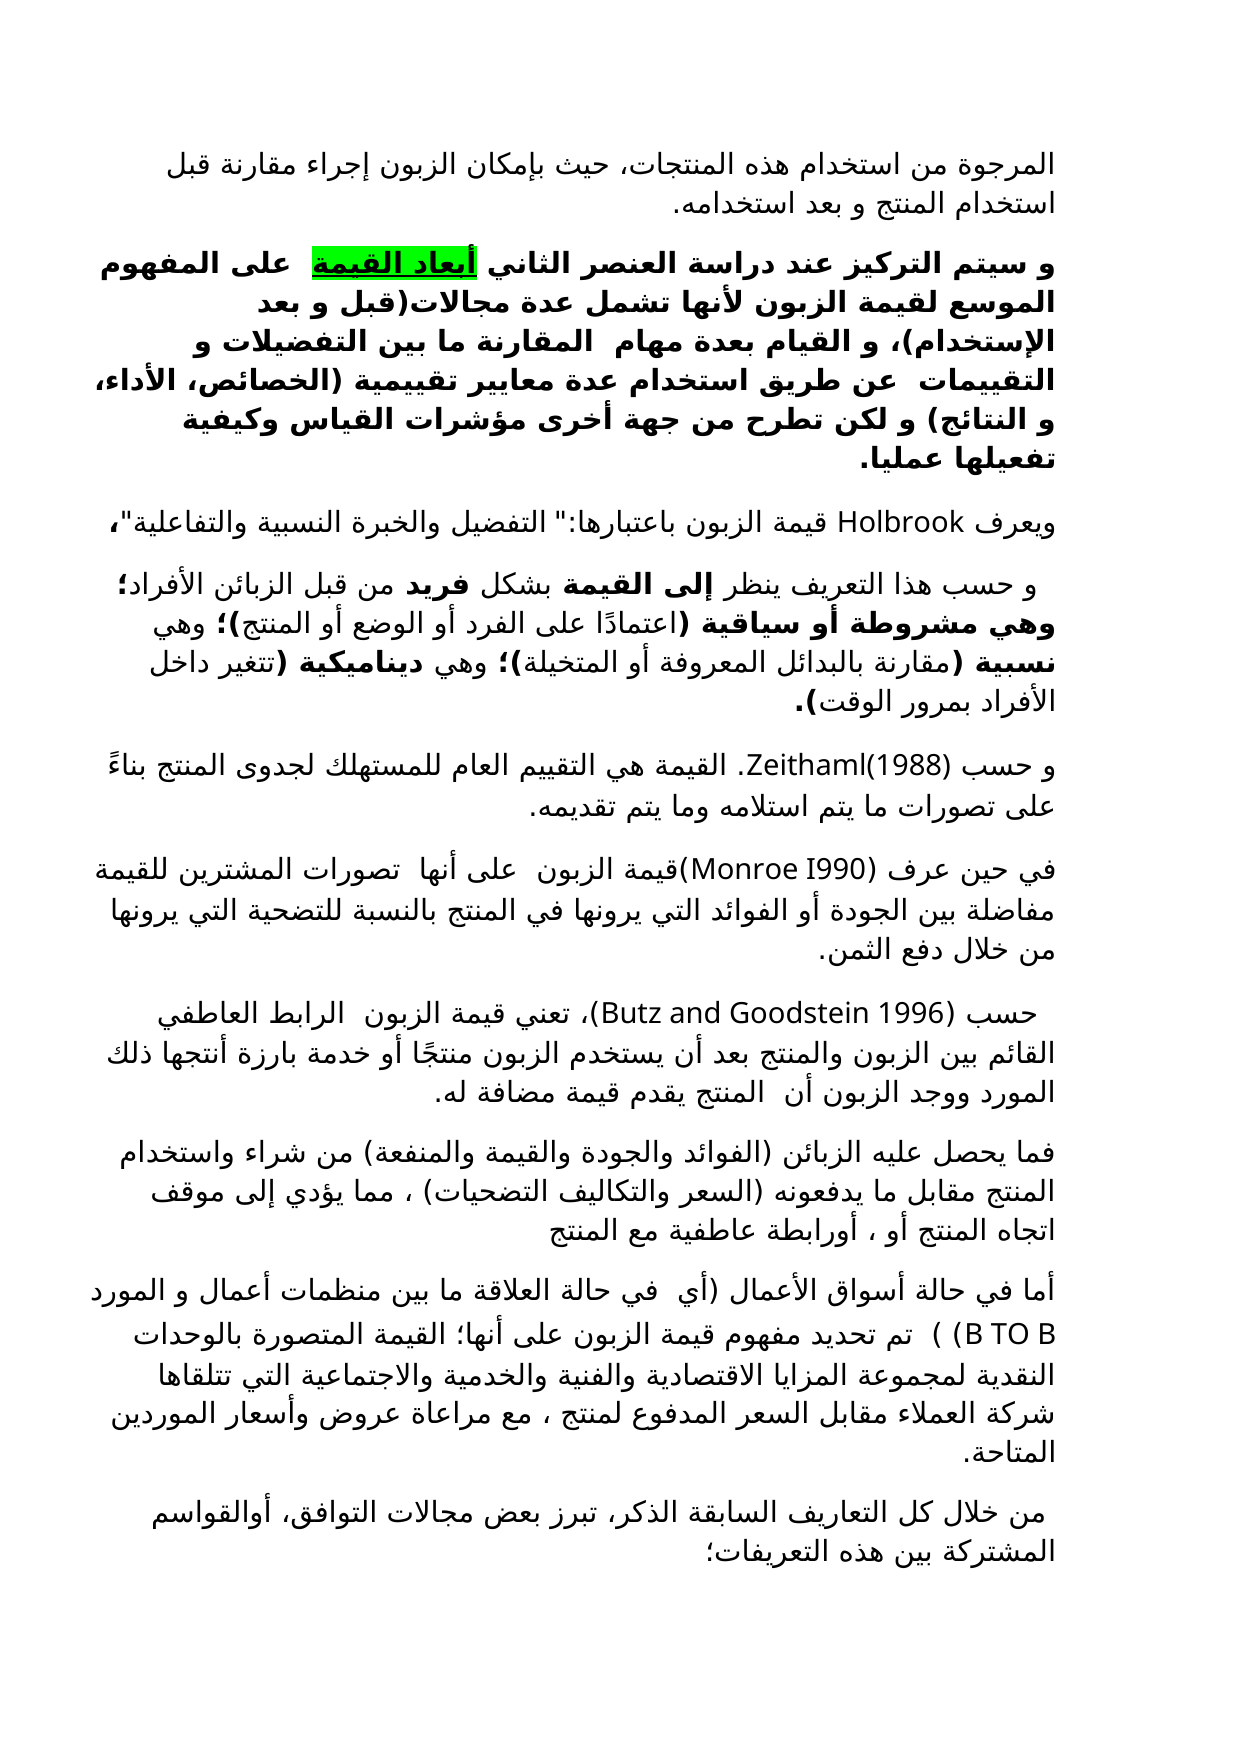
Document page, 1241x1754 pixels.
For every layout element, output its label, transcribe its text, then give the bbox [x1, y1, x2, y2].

text فما يحصل عليه الزبائن (الفوائد والجودة والقيمة والمنفعة) من شراء واستخدام المنتج مقابل ما يدفعونه (السعر والتكاليف التضحيات) ، مما يؤدي إلى موقف اتجاه المنتج أو ، أورابطة عاطفية مع المنتج [89, 1136, 1056, 1247]
text في حين عرف (Monroe I990)قيمة الزبون على أنها تصورات المشترين للقيمة مفاضلة بين الجودة أو الفوائد التي يرونها في المنتج بالنسبة للتضحية التي يرونها من خلال دفع الثمن. [89, 849, 1056, 966]
text ويعرف Holbrook قيمة الزبون باعتبارها:" التفضيل والخبرة النسبية والتفاعلية"، [89, 501, 1056, 541]
text و حسب هذا التعريف ينظر إلى القيمة بشكل فريد من قبل الزبائن الأفراد؛ وهي مشروطة أو سياقية (اعتمادًا على الفرد أو الوضع أو المنتج)؛ وهي نسبية (مقارنة بالبدائل المعروفة أو المتخيلة)؛ وهي ديناميكية (تتغير داخل الأفراد بمرور الوقت). [89, 567, 1056, 718]
text من خلال كل التعاريف السابقة الذكر، تبرز بعض مجالات التوافق، أوالقواسم المشتركة بين هذه التعريفات؛ [89, 1496, 1056, 1568]
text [89, 148, 1056, 221]
text حسب (Butz and Goodstein 1996)، تعني قيمة الزبون الرابط العاطفي القائم بين الزبون والمنتج بعد أن يستخدم الزبون منتجًا أو خدمة بارزة أنتجها ذلك المورد ووجد الزبون أن المنتج يقدم قيمة مضافة له. [89, 992, 1056, 1110]
text أما في حالة أسواق الأعمال (أي في حالة العلاقة ما بين منظمات أعمال و الموردB TO B) ) تم تحديد مفهوم قيمة الزبون على أنها؛ القيمة المتصورة بالوحدات النقدية لمجموعة المزايا الاقتصادية والفنية والخدمية والاجتماعية التي تتلقاها شركة العملاء مقابل السعر المدفوع لمنتج ، مع مراعاة عروض وأسعار الموردين المتاحة. [89, 1273, 1056, 1470]
text و حسب Zeithaml(1988). القيمة هي التقييم العام للمستهلك لجدوى المنتج بناءً على تصورات ما يتم استلامه وما يتم تقديمه. [89, 744, 1056, 823]
text و سيتم التركيز عند دراسة العنصر الثاني أبعاد القيمة على المفهوم الموسع لقيمة الزبون لأنها تشمل عدة مجالات(قبل و بعد الإستخدام)، و القيام بعدة مهام المقارنة ما بين التفضيلات و التقييمات عن طريق استخدام عدة معايير تقييمية (الخصائص، الأداء، و النتائج) و لكن تطرح من جهة أخرى مؤشرات القياس وكيفية تفعيلها عمليا. [89, 246, 1056, 475]
